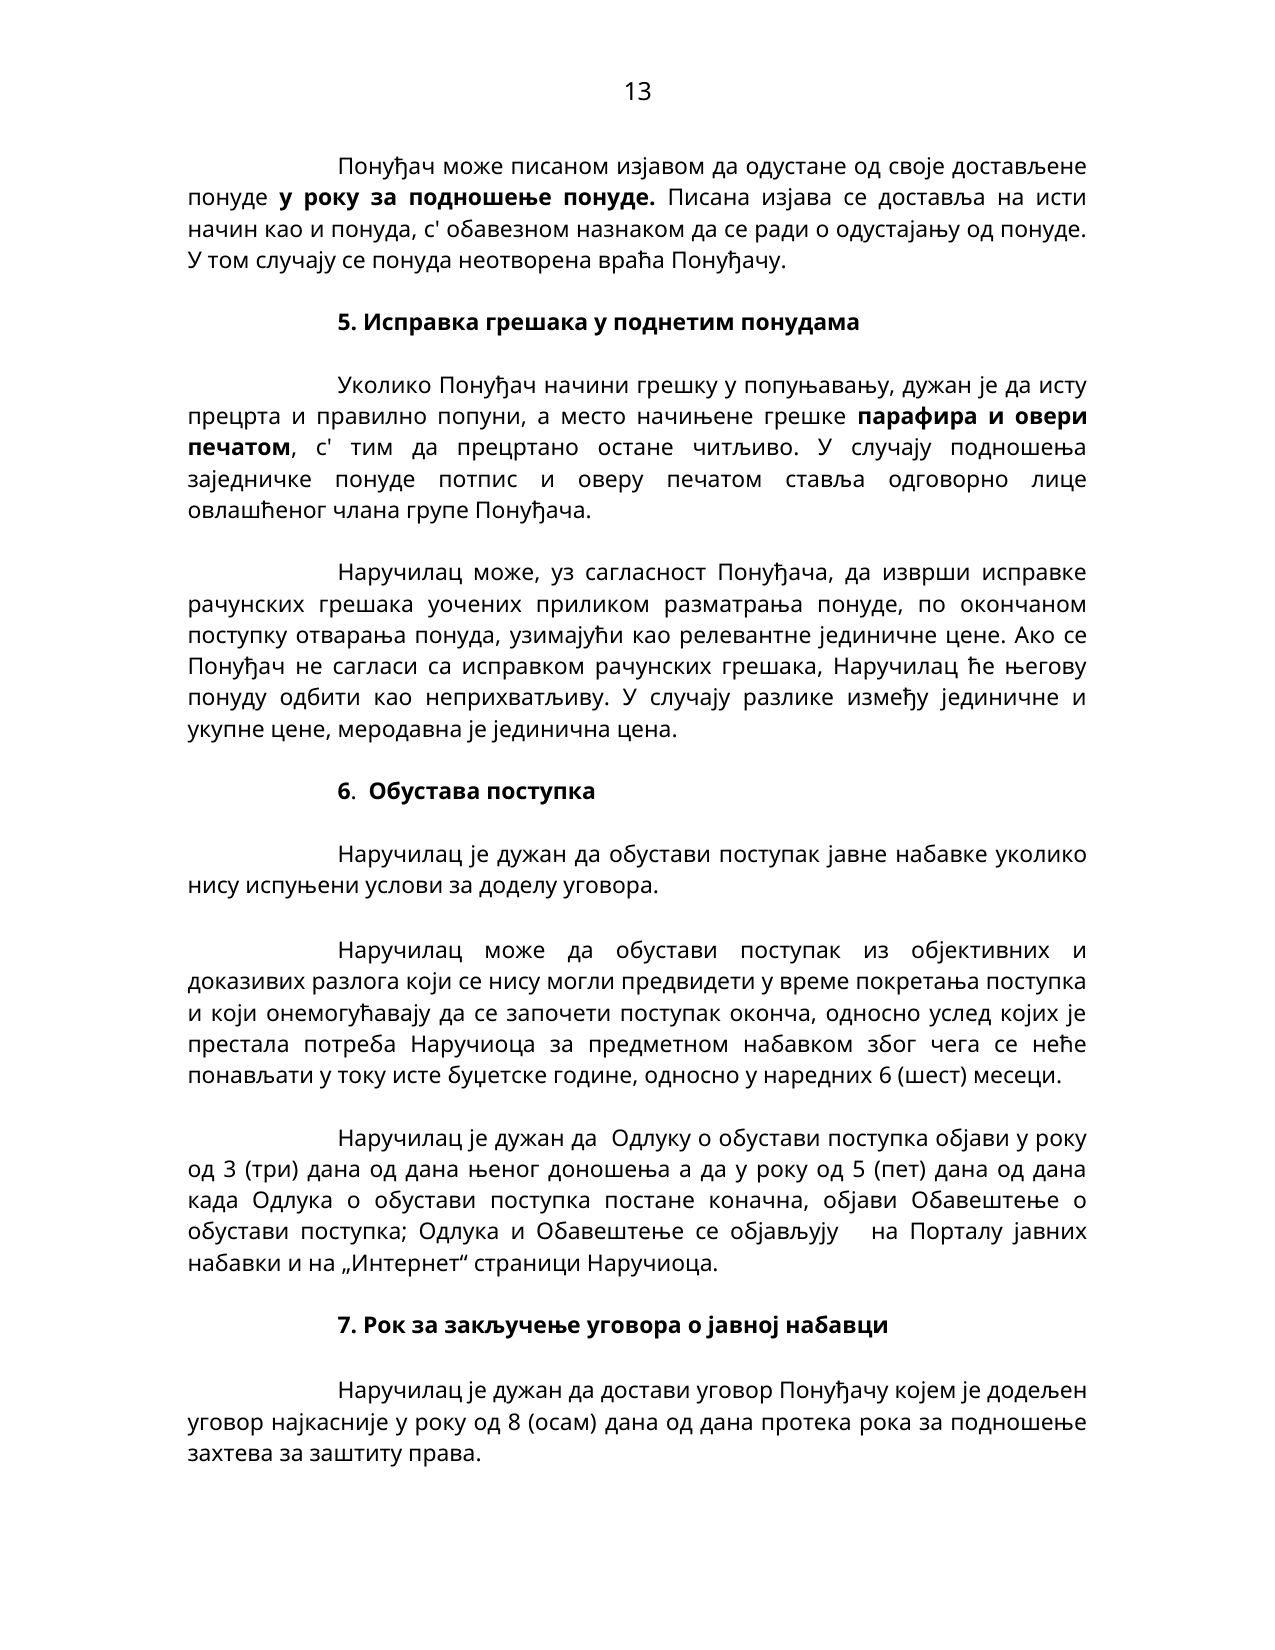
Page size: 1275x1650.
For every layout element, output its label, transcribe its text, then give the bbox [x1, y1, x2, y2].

list 6. Обустава поступка [187, 775, 1088, 806]
text 7. Рок за закључење уговора о јавној набавци [337, 1309, 1088, 1340]
list 5. Исправка грешака у поднетим понудама [166, 306, 1088, 337]
text Наручилац је дужан да Одлуку о обустави поступка објави у року од 3 (три) дана од дана њеног доношења а да у року од 5 (пет) дана од дана када Одлука о обустави поступка постане коначна, објави Обавештење о обустави поступка; Одлука и Обавештење се објављују на Порталу јавних набавки и на „Интернет“ страници Наручиоца. [187, 1122, 1088, 1278]
text Наручилац може да обустави поступак из објективних и доказивих разлога који се нису могли предвидети у време покретања поступка и који онемогућавају да се започети поступак оконча, односно услед којих је престала потреба Наручиоца за предметном набавком због чега се неће понављати у току исте буџетске године, односно у наредних 6 (шест) месеци. [187, 934, 1088, 1090]
text Понуђач може писаном изјавом да одустане од своје достављене понуде у року за подношење понуде. Писана изјава се доставља на исти начин као и понуда, с' обавезном назнаком да се ради о одустајању од понуде. У том случају се понуда неотворена враћа Понуђачу. [187, 150, 1088, 275]
text Наручилац је дужан да обустави поступак јавне набавке уколико нису испуњени услови за доделу уговора. [187, 837, 1088, 900]
text Наручилац може, уз сагласност Понуђача, да изврши исправке рачунских грешака уочених приликом разматрања понуде, по окончаном поступку отварања понуда, узимајући као релевантне јединичне цене. Ако се Понуђач не сагласи са исправком рачунских грешака, Наручилац ће његову понуду одбити као неприхватљиву. У случају разлике између јединичне и укупне цене, меродавна је јединична цена. [187, 556, 1088, 744]
text Наручилац је дужан да достави уговор Понуђачу којем је додељен уговор најкасније у року од 8 (осам) дана од дана протека рока за подношење захтева за заштиту права. [187, 1374, 1088, 1468]
text Уколико Понуђач начини грешку у попуњавању, дужан је да исту прецрта и правилно попуни, а место начињене грешке парафира и овери печатом, с' тим да прецртано остане читљиво. У случају подношења заједничке понуде потпис и оверу печатом ставља одговорно лице овлашћеног члана групе Понуђача. [187, 369, 1088, 525]
